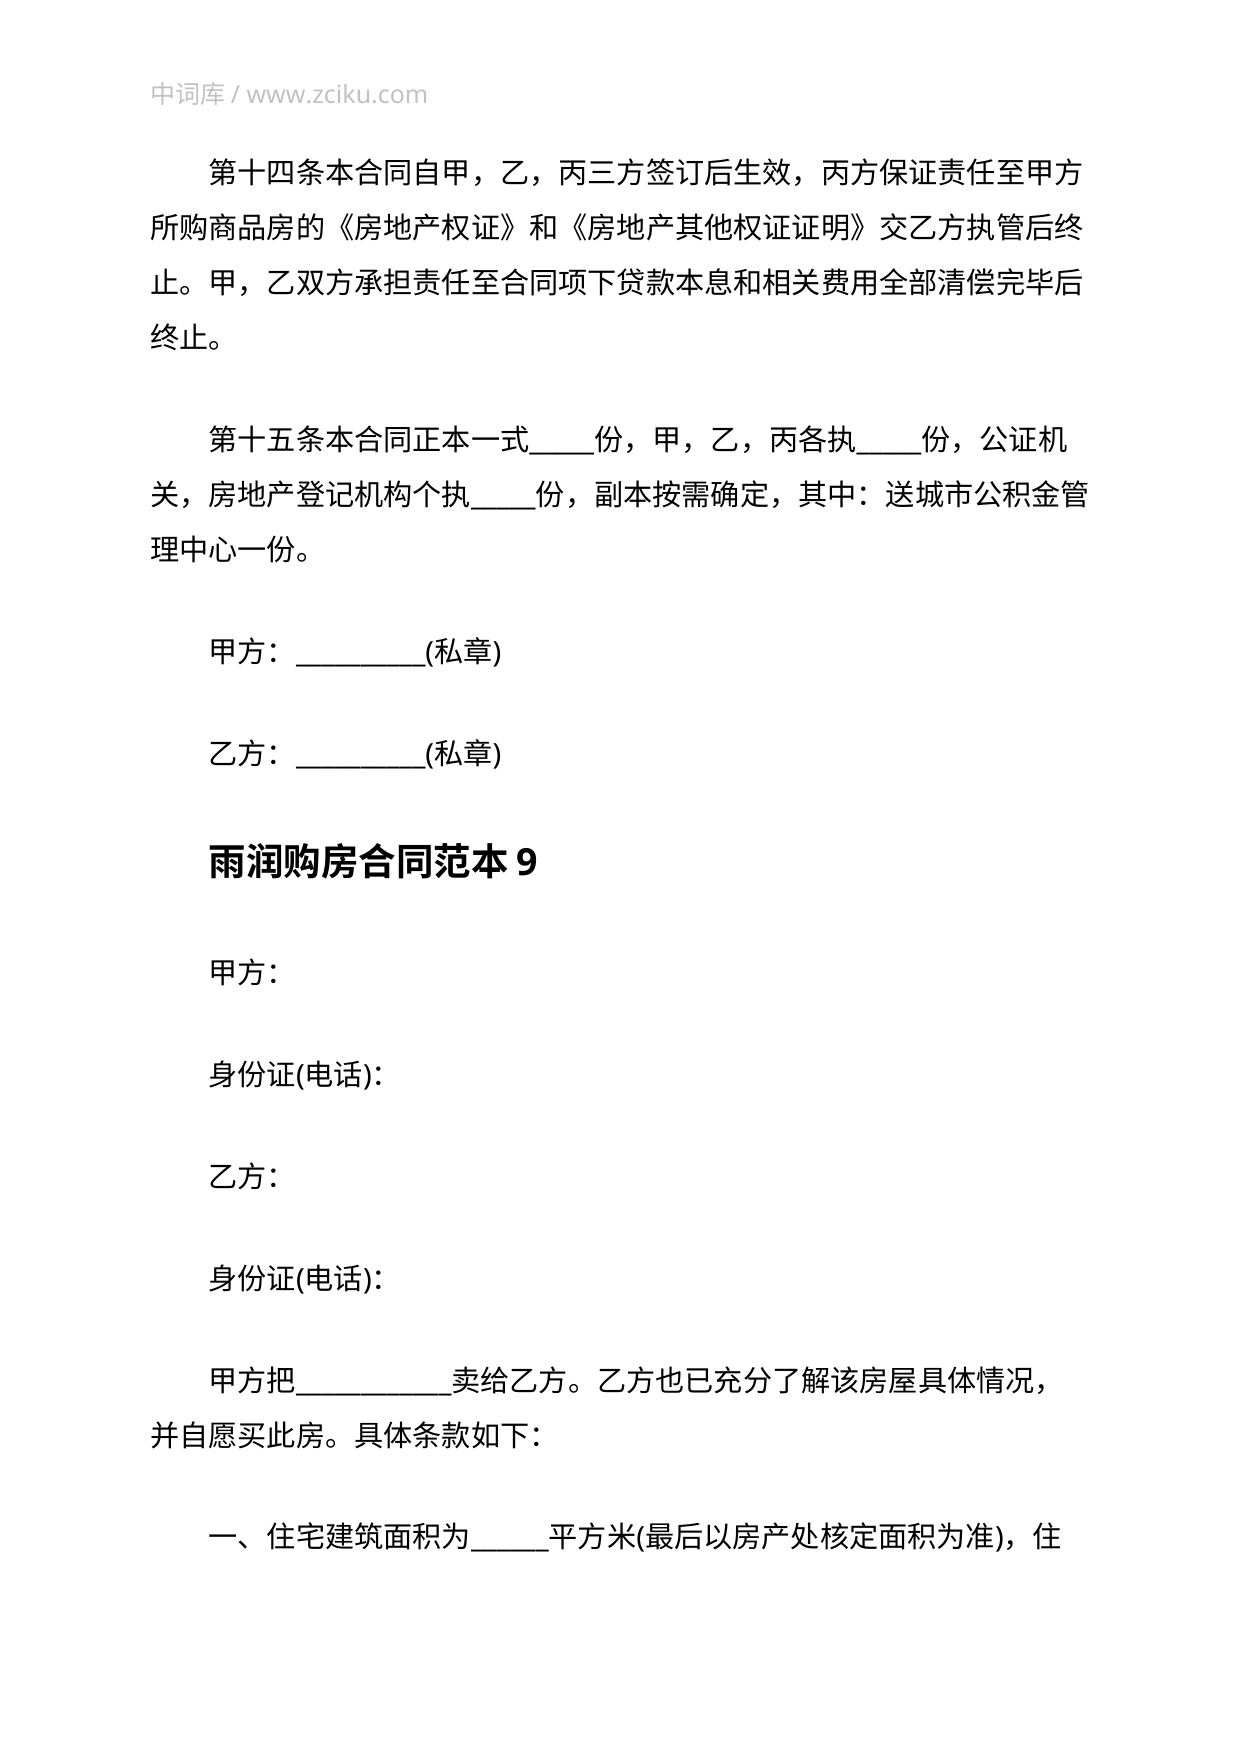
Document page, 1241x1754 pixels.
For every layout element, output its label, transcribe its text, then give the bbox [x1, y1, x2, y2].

text 雨润购房合同范本9 [150, 832, 1090, 887]
text 乙方：__________(私章) [150, 730, 1090, 773]
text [150, 1514, 1090, 1556]
text 第十五条本合同正本一式_____份，甲，乙，丙各执_____份，公证机关，房地产登记机构个执_____份，副本按需确定，其中：送城市公积金管理中心一份。 [150, 416, 1090, 569]
text 身份证(电话)： [150, 1255, 1090, 1298]
text 身份证(电话)： [150, 1052, 1090, 1094]
text 甲方：__________(私章) [150, 628, 1090, 671]
text 乙方： [150, 1153, 1090, 1196]
text 甲方把____________卖给乙方。乙方也已充分了解该房屋具体情况，并自愿买此房。具体条款如下： [150, 1357, 1090, 1454]
text 第十四条本合同自甲，乙，丙三方签订后生效，丙方保证责任至甲方所购商品房的《房地产权证》和《房地产其他权证证明》交乙方执管后终止。甲，乙双方承担责任至合同项下贷款本息和相关费用全部清偿完毕后终止。 [150, 150, 1090, 357]
text 甲方： [150, 950, 1090, 992]
